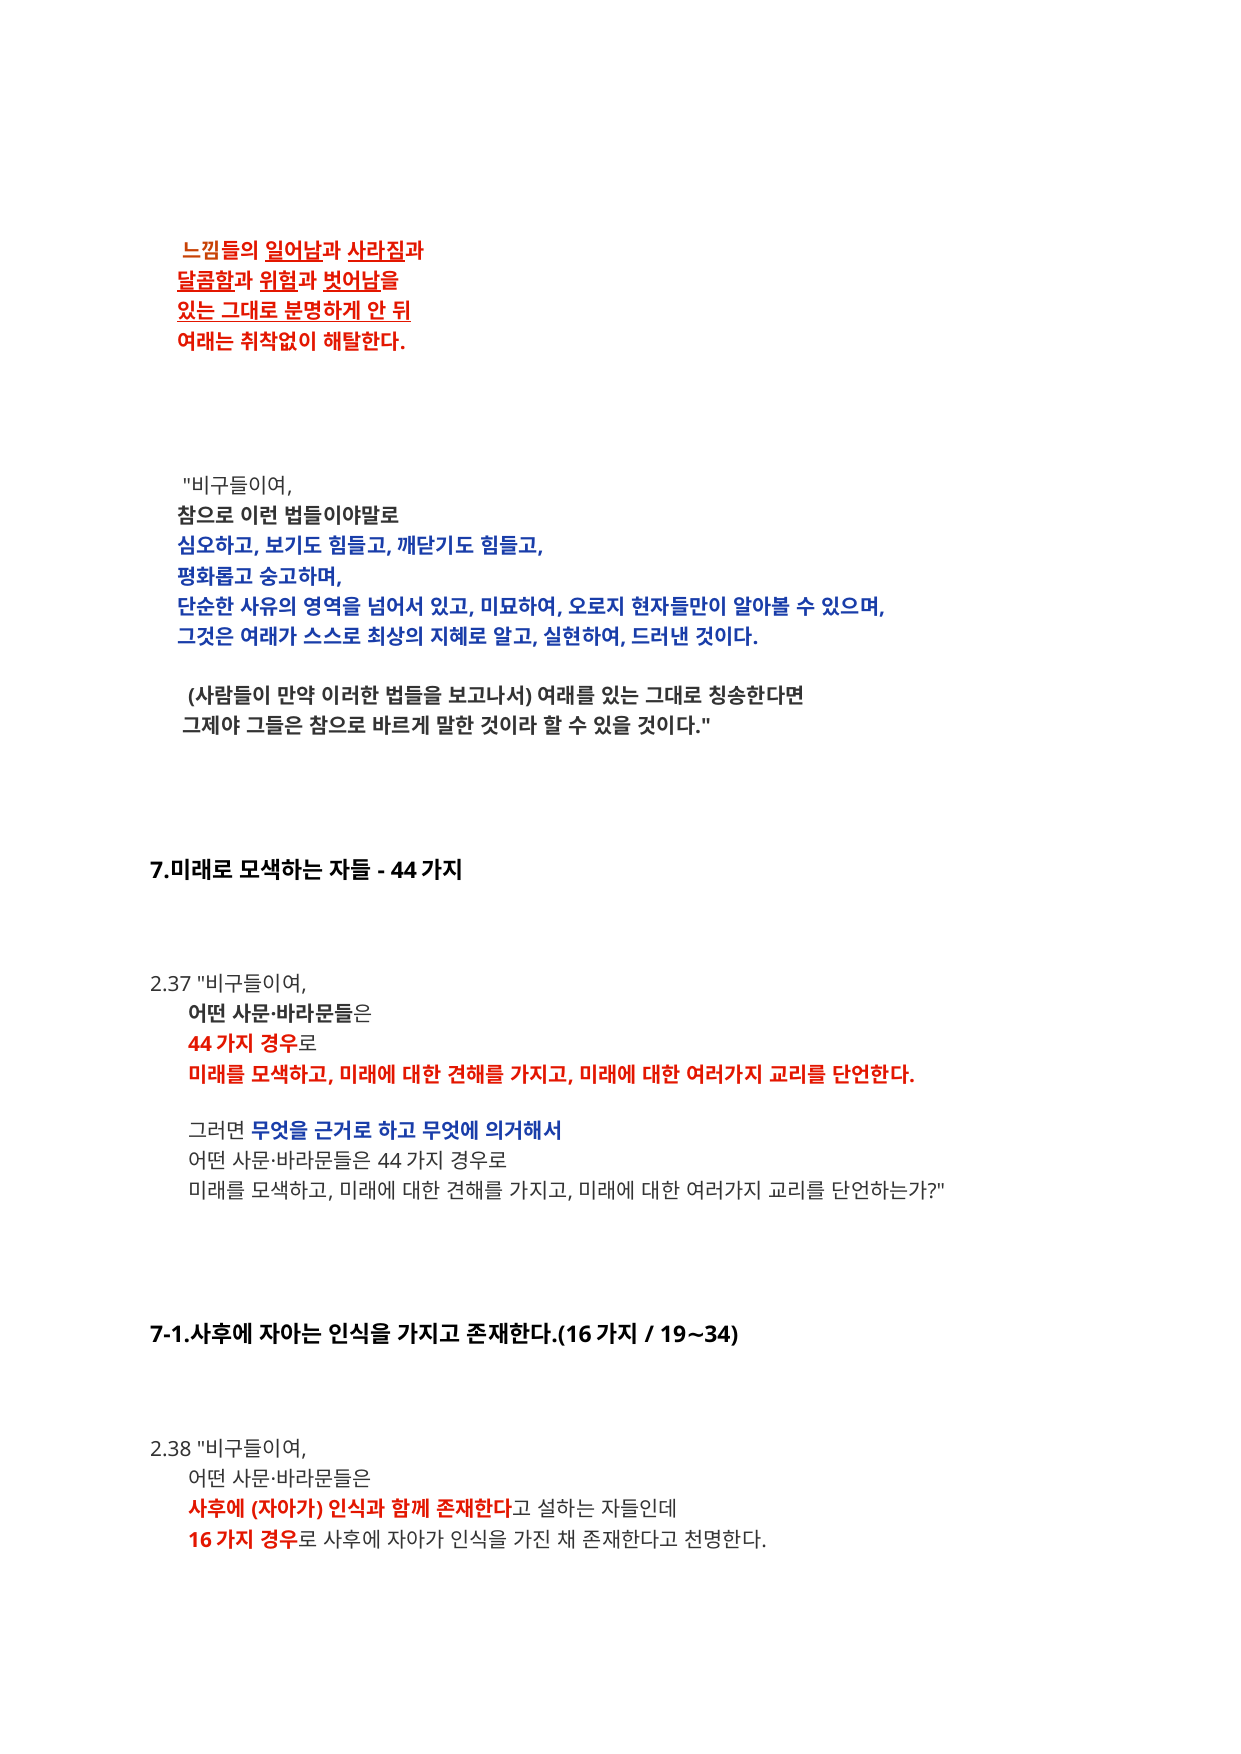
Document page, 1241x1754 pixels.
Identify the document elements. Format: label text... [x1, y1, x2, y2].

text 있는 그대로 분명하게 안 뒤 [150, 295, 1090, 325]
text 어떤 사문·바라문들은 [150, 997, 1090, 1028]
text 여래는 취착없이 해탈한다. [150, 325, 1090, 355]
text 달콤함과 위험과 벗어남을 [150, 264, 1090, 295]
text 미래를 모색하고, 미래에 대한 견해를 가지고, 미래에 대한 여러가지 교리를 단언한다. [150, 1058, 1090, 1088]
text 7-1.사후에 자아는 인식을 가지고 존재한다.(16가지 / 19∼34) [150, 1318, 1090, 1349]
text 16가지 경우로 사후에 자아가 인식을 가진 채 존재한다고 천명한다. [150, 1523, 1090, 1553]
text 심오하고, 보기도 힘들고, 깨닫기도 힘들고, [150, 530, 1090, 560]
text 미래를 모색하고, 미래에 대한 견해를 가지고, 미래에 대한 여러가지 교리를 단언하는가?" [150, 1174, 1090, 1205]
text 2.38 "비구들이여, [150, 1432, 1090, 1462]
text 7.미래로 모색하는 자들 - 44가지 [150, 853, 1090, 885]
text 44가지 경우로 [150, 1028, 1090, 1058]
text 평화롭고 숭고하며, [150, 560, 1090, 590]
text 느낌들의 일어남과 사라짐과 [150, 234, 1090, 264]
text 그러면 무엇을 근거로 하고 무엇에 의거해서 [150, 1114, 1090, 1144]
text 어떤 사문·바라문들은 44가지 경우로 [150, 1144, 1090, 1174]
text 어떤 사문·바라문들은 [150, 1462, 1090, 1492]
text 그것은 여래가 스스로 최상의 지혜로 알고, 실현하여, 드러낸 것이다. [150, 621, 1090, 651]
text 2.37 "비구들이여, [150, 967, 1090, 997]
text "비구들이여, [150, 469, 1090, 499]
text 참으로 이런 법들이야말로 [150, 499, 1090, 530]
text 단순한 사유의 영역을 넘어서 있고, 미묘하여, 오로지 현자들만이 알아볼 수 있으며, [150, 590, 1090, 621]
text (사람들이 만약 이러한 법들을 보고나서) 여래를 있는 그대로 칭송한다면 [150, 679, 1090, 710]
text 그제야 그들은 참으로 바르게 말한 것이라 할 수 있을 것이다." [150, 710, 1090, 740]
text 사후에 (자아가) 인식과 함께 존재한다고 설하는 자들인데 [150, 1492, 1090, 1523]
